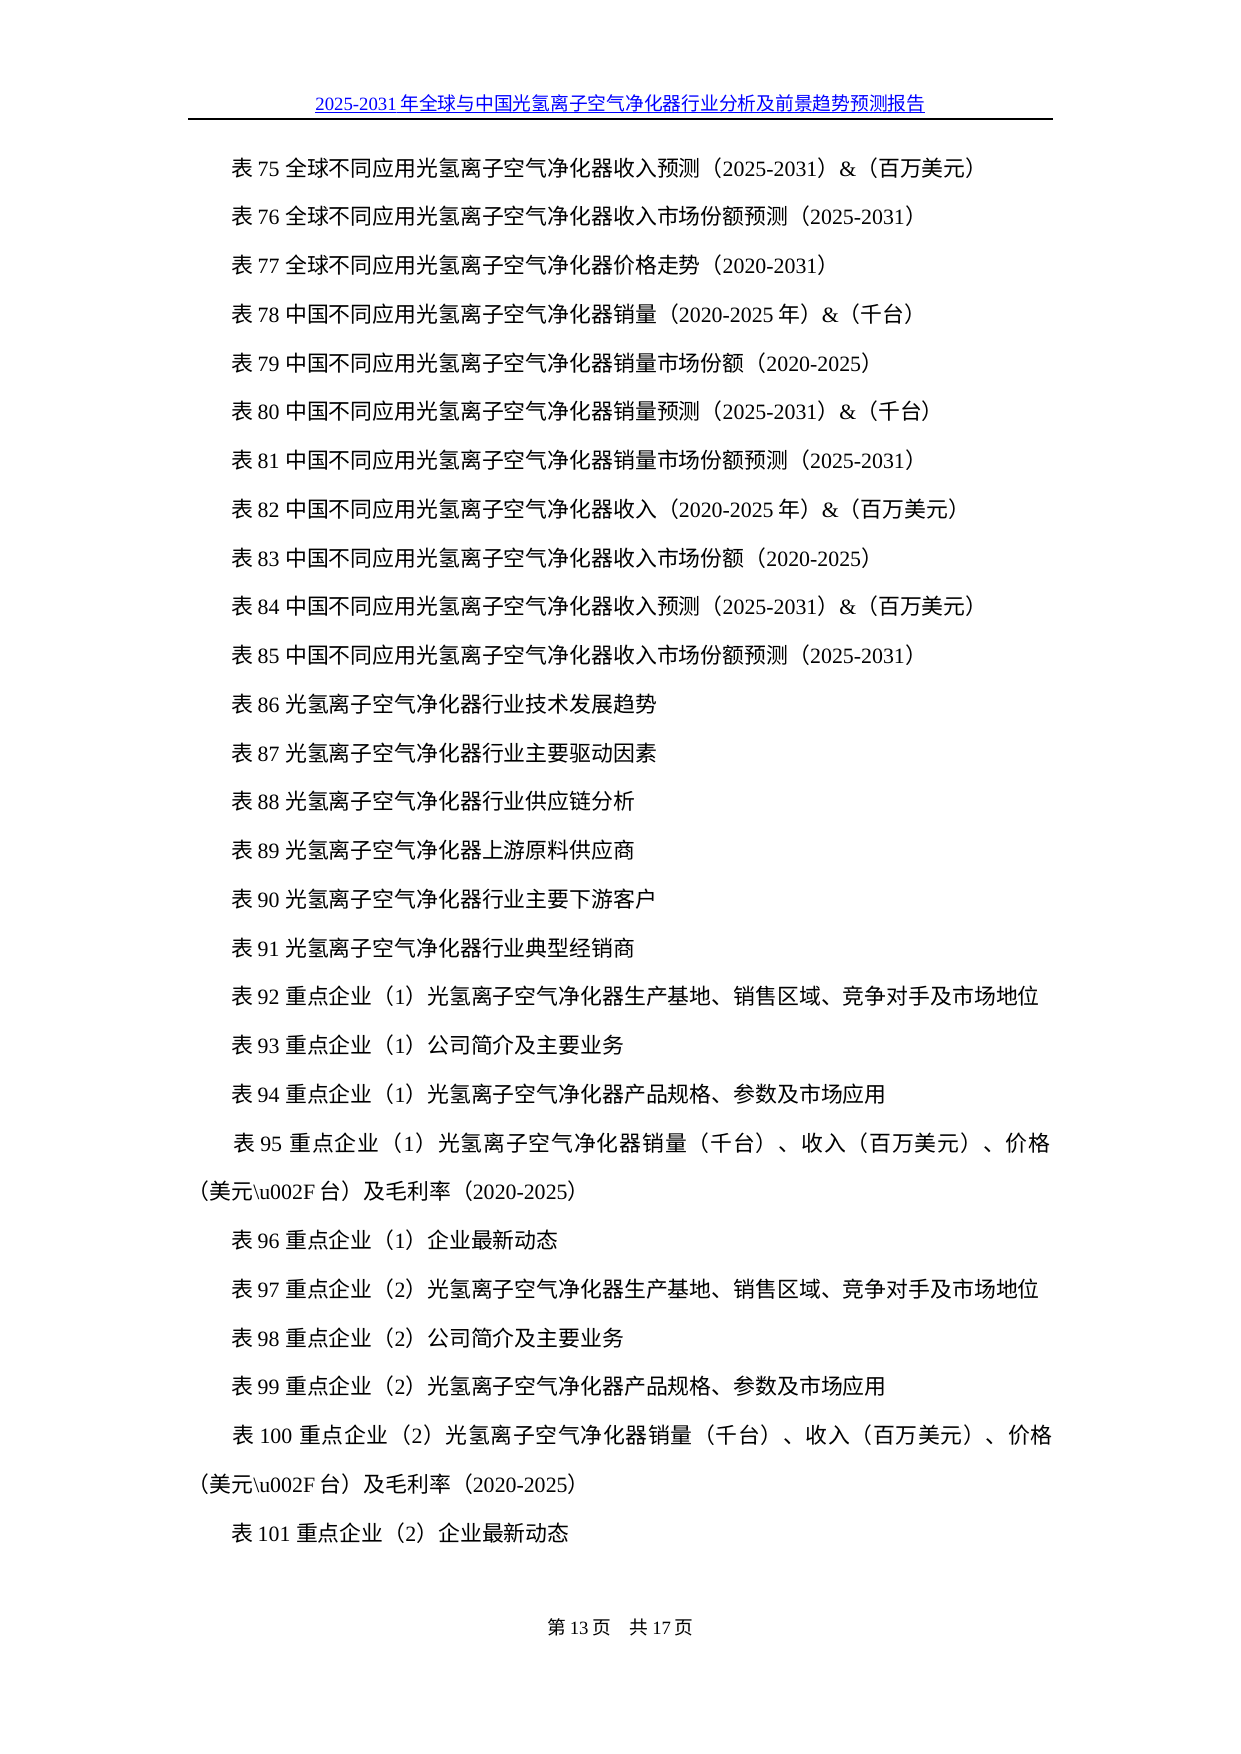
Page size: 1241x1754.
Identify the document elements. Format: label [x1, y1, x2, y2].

text [187, 150, 1053, 1548]
